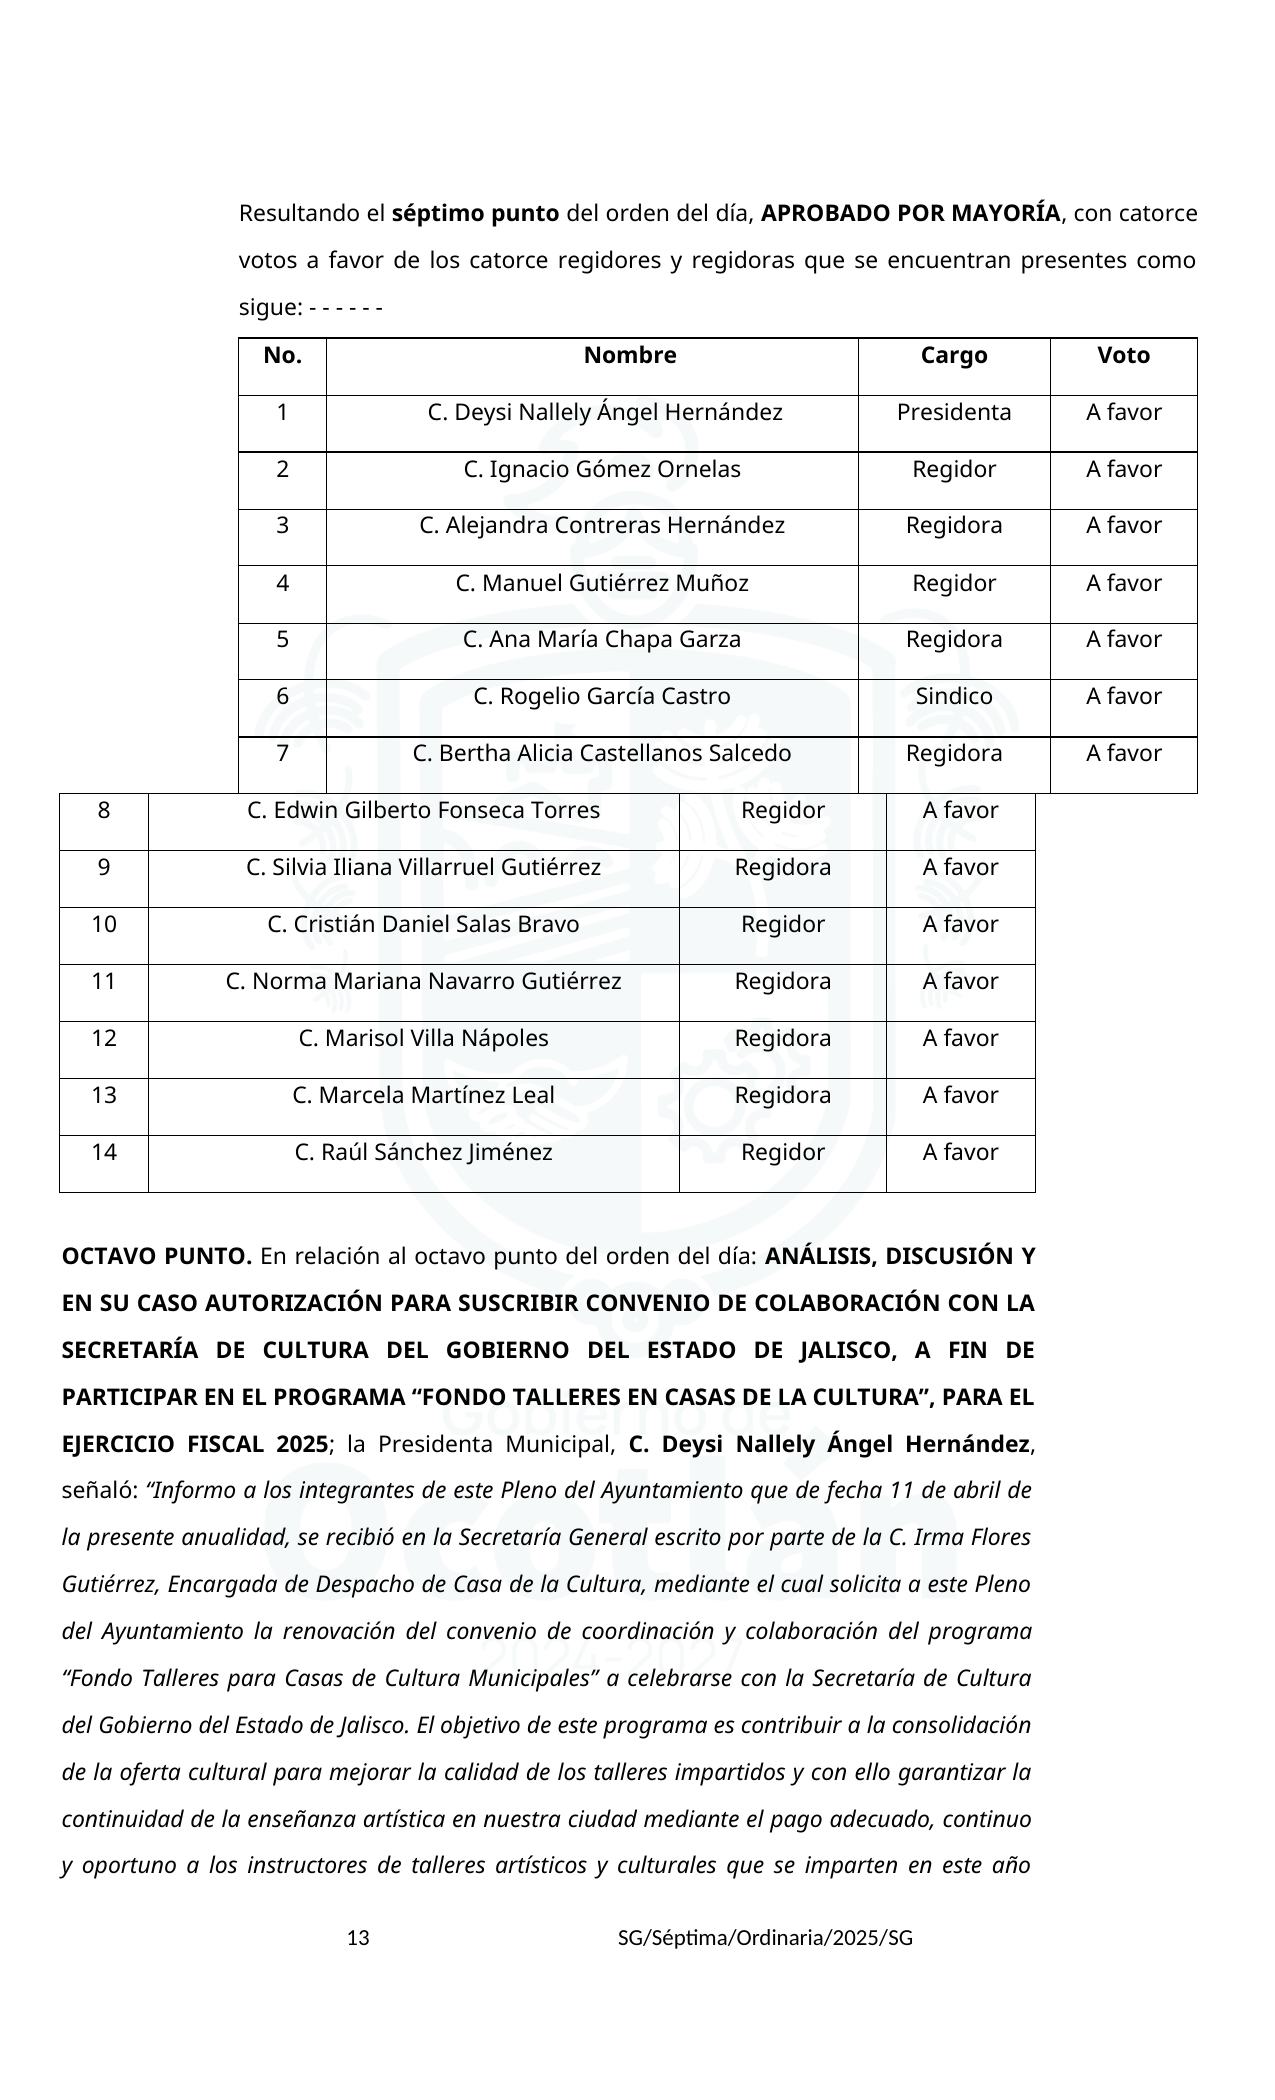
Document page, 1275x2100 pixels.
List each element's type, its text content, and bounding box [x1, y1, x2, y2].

table_header Nombre [327, 339, 858, 394]
table_cell C. Edwin Gilberto Fonseca Torres [149, 794, 679, 850]
table_cell 2 [239, 453, 326, 508]
table_cell Regidora [859, 738, 1050, 793]
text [61, 1240, 1036, 1881]
table_cell C. Ana María Chapa Garza [327, 624, 858, 679]
table_cell C. Raúl Sánchez Jiménez [149, 1136, 679, 1192]
table_cell A favor [1051, 624, 1197, 679]
table_cell C. Alejandra Contreras Hernández [327, 510, 858, 565]
table_cell Regidora [859, 624, 1050, 679]
table_cell Regidora [680, 965, 886, 1021]
table_cell Regidora [680, 1022, 886, 1078]
table_cell C. Bertha Alicia Castellanos Salcedo [327, 738, 858, 793]
table_cell C. Manuel Gutiérrez Muñoz [327, 566, 858, 622]
table_cell 3 [239, 510, 326, 565]
table_cell 1 [239, 396, 326, 451]
table_cell Regidor [680, 908, 886, 964]
table_cell C. Cristián Daniel Salas Bravo [149, 908, 679, 964]
table_cell Regidor [680, 794, 886, 850]
table_cell 13 [60, 1079, 148, 1135]
table_cell Regidor [859, 566, 1050, 622]
table_cell A favor [887, 794, 1035, 850]
table_cell A favor [1051, 396, 1197, 451]
table_cell 4 [239, 566, 326, 622]
table_cell C. Silvia Iliana Villarruel Gutiérrez [149, 851, 679, 907]
table_cell Regidora [680, 851, 886, 907]
table_cell A favor [887, 851, 1035, 907]
table_cell C. Norma Mariana Navarro Gutiérrez [149, 965, 679, 1021]
table_cell C. Ignacio Gómez Ornelas [327, 453, 858, 508]
table_cell Regidor [859, 453, 1050, 508]
table_cell 12 [60, 1022, 148, 1078]
table_cell A favor [887, 1136, 1035, 1192]
table_cell A favor [1051, 510, 1197, 565]
table_cell A favor [1051, 738, 1197, 793]
table_cell 10 [60, 908, 148, 964]
table_cell A favor [1051, 680, 1197, 736]
table_cell A favor [887, 965, 1035, 1021]
table_cell Sindico [859, 680, 1050, 736]
table_cell A favor [887, 1022, 1035, 1078]
table_header Cargo [859, 339, 1050, 394]
table_cell 6 [239, 680, 326, 736]
table_header No. [239, 339, 326, 394]
table_cell 8 [60, 794, 148, 850]
text Resultando el séptimo punto del orden del día, APROBADO POR MAYORÍA, con catorce votos a favor de los catorce regidores y regidoras que se encuentran presentes como sigue: - - - - - - [239, 197, 1198, 322]
table_cell 5 [239, 624, 326, 679]
table_cell C. Marcela Martínez Leal [149, 1079, 679, 1135]
table_cell Regidor [680, 1136, 886, 1192]
table_cell A favor [1051, 566, 1197, 622]
table_cell A favor [1051, 453, 1197, 508]
table_cell A favor [887, 908, 1035, 964]
table_cell 11 [60, 965, 148, 1021]
table_cell Regidora [859, 510, 1050, 565]
table_cell C. Deysi Nallely Ángel Hernández [327, 396, 858, 451]
table_cell A favor [887, 1079, 1035, 1135]
table_cell C. Rogelio García Castro [327, 680, 858, 736]
table_cell 7 [239, 738, 326, 793]
table_header Voto [1051, 339, 1197, 394]
table_cell 9 [60, 851, 148, 907]
table_cell C. Marisol Villa Nápoles [149, 1022, 679, 1078]
table_cell Regidora [680, 1079, 886, 1135]
table_cell 14 [60, 1136, 148, 1192]
table_cell Presidenta [859, 396, 1050, 451]
